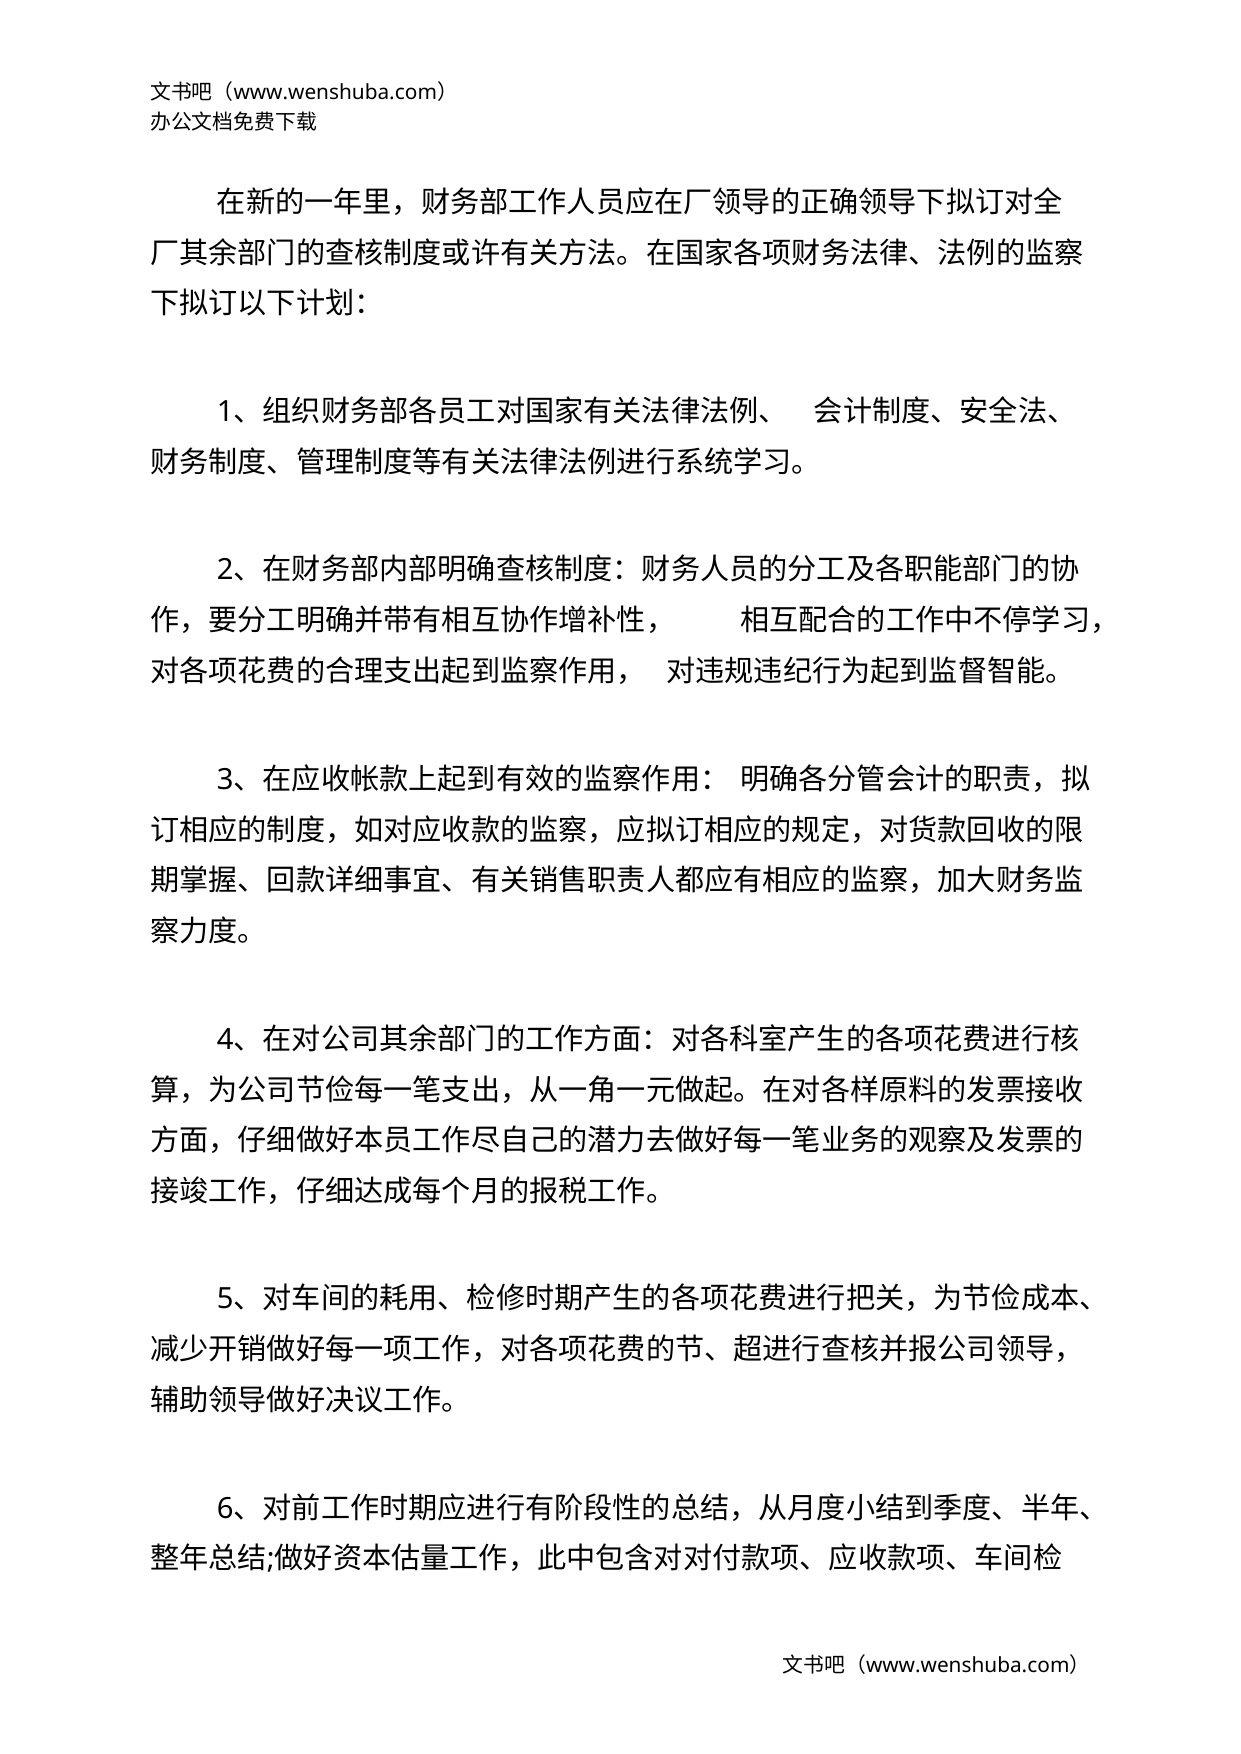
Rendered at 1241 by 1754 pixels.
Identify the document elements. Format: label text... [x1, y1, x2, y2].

text 3、在应收帐款上起到有效的监察作用： 明确各分管会计的职责，拟订相应的制度，如对应收款的监察，应拟订相应的规定，对货款回收的限期掌握、回款详细事宜、有关销售职责人都应有相应的监察，加大财务监察力度。 [150, 755, 1090, 950]
text 在新的一年里，财务部工作人员应在厂领导的正确领导下拟订对全厂其余部门的查核制度或许有关方法。在国家各项财务法律、法例的监察下拟订以下计划： [150, 178, 1090, 322]
text 1、组织财务部各员工对国家有关法律法例、 会计制度、安全法、财务制度、管理制度等有关法律法例进行系统学习。 [150, 387, 1090, 481]
text 5、对车间的耗用、检修时期产生的各项花费进行把关，为节俭成本、减少开销做好每一项工作，对各项花费的节、超进行查核并报公司领导，辅助领导做好决议工作。 [150, 1275, 1090, 1419]
text 2、在财务部内部明确查核制度：财务人员的分工及各职能部门的协作，要分工明确并带有相互协作增补性， 相互配合的工作中不停学习，对各项花费的合理支出起到监察作用， 对违规违纪行为起到监督智能。 [150, 546, 1090, 690]
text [150, 1484, 1090, 1577]
text 4、在对公司其余部门的工作方面：对各科室产生的各项花费进行核算，为公司节俭每一笔支出，从一角一元做起。在对各样原料的发票接收方面，仔细做好本员工作尽自己的潜力去做好每一笔业务的观察及发票的接竣工作，仔细达成每个月的报税工作。 [150, 1015, 1090, 1210]
